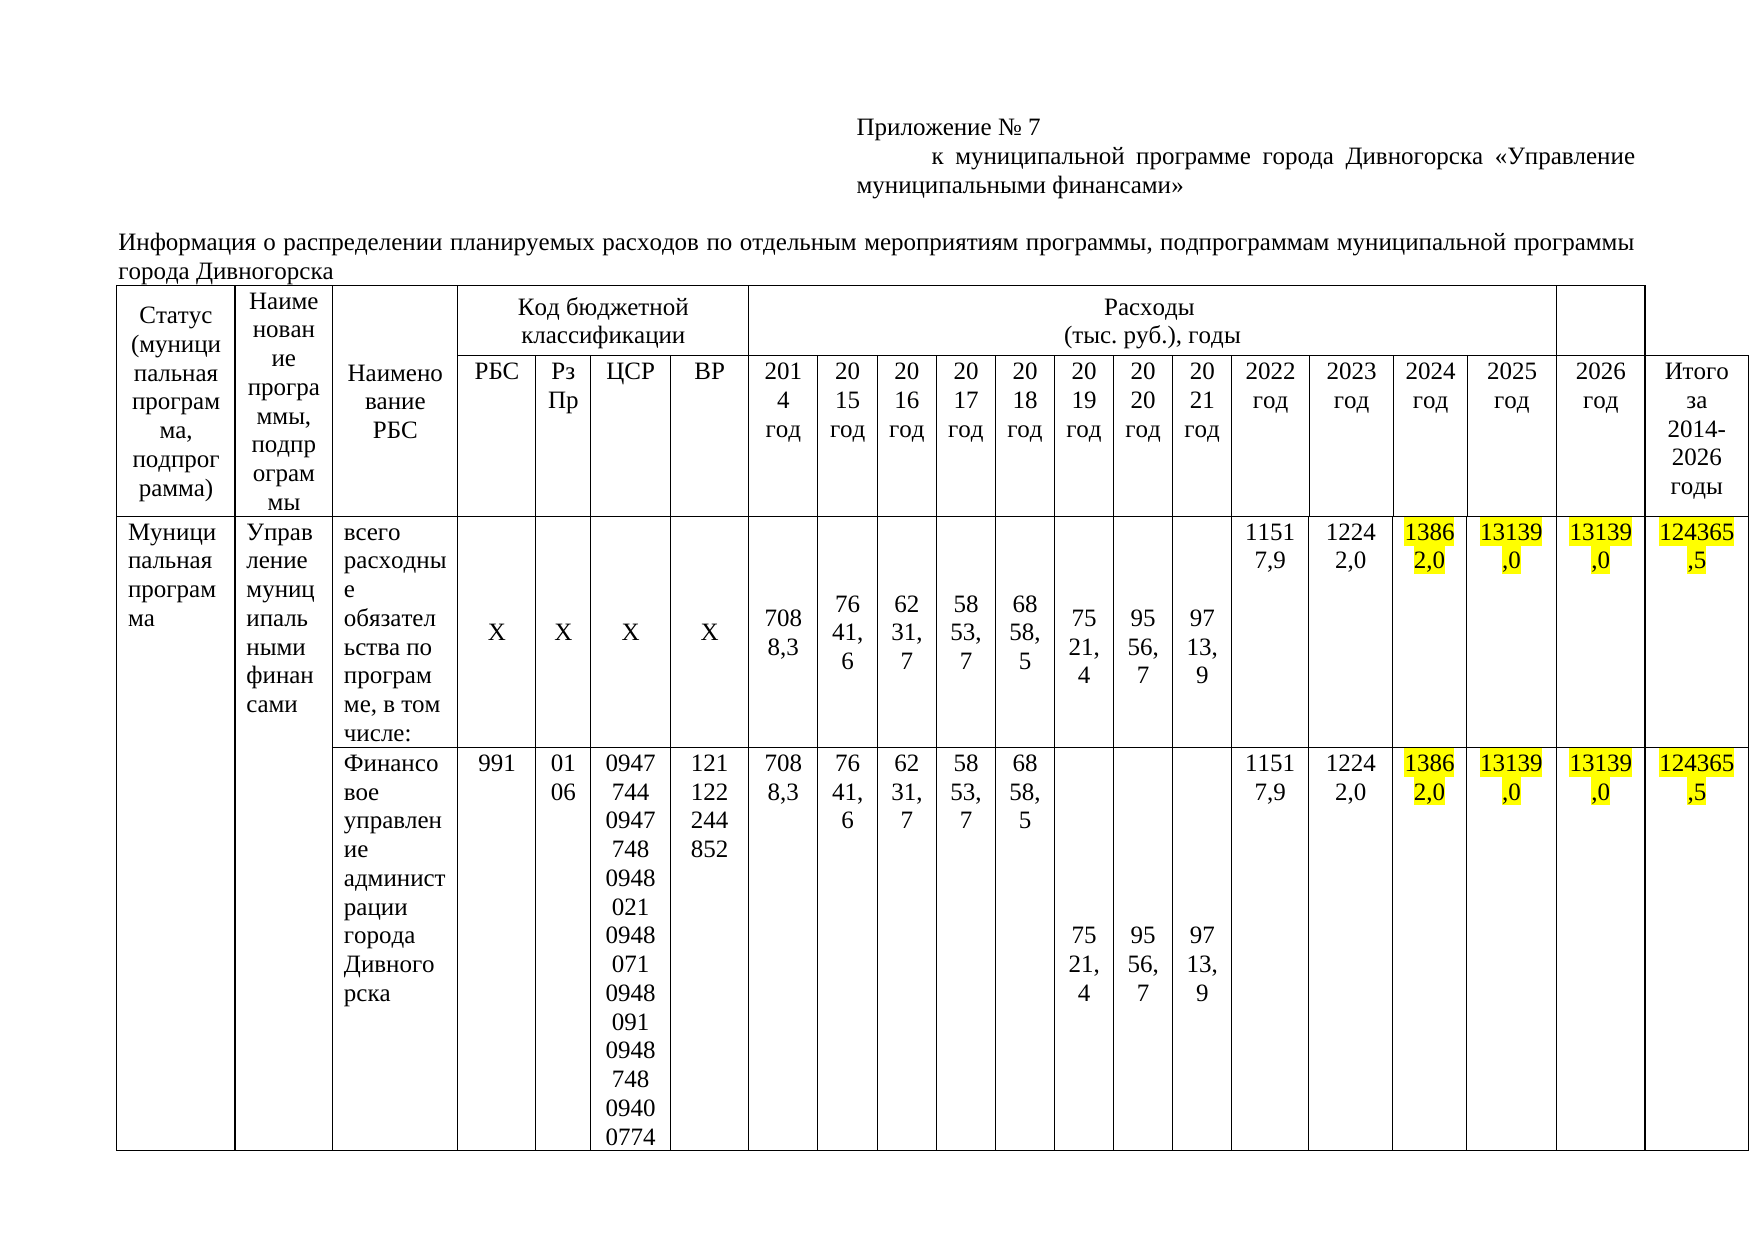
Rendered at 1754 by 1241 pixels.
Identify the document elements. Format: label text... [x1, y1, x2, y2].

table_cell Итого за 2014-2026 годы [1646, 356, 1748, 516]
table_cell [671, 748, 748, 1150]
table_cell 2015 год [818, 356, 877, 516]
table_cell Х [458, 517, 535, 747]
table_cell ВР [671, 356, 748, 516]
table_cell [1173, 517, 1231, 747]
table_header Расходы (тыс. руб.), годы [749, 286, 1556, 355]
table_cell Х [671, 517, 748, 747]
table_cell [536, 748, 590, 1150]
text Приложение № 7 [856, 112, 1636, 141]
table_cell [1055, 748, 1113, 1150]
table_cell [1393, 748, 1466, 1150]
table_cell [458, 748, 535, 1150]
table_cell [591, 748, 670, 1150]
text Информация о распределении планируемых расходов по отдельным мероприятиям программы, подпрограммам муниципальной программы города Дивногорска [118, 227, 1636, 285]
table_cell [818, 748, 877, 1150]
table_cell 2020 год [1114, 356, 1172, 516]
table_cell Муниципальная программа [117, 517, 234, 1150]
table_cell 2026 год [1557, 356, 1644, 516]
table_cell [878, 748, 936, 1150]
text к муниципальной программе города Дивногорска «Управление муниципальными финансами» [856, 141, 1636, 198]
table_cell ЦСР [591, 356, 670, 516]
table_cell 2018 год [996, 356, 1054, 516]
table_cell 2024 год [1394, 356, 1467, 516]
table_cell 9556,7 [1114, 517, 1172, 747]
table_cell 7521,4 [1055, 517, 1113, 747]
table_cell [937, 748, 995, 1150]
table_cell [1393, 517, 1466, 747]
table_cell 5853,7 [937, 517, 995, 747]
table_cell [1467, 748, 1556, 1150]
table_cell 2016 год [878, 356, 936, 516]
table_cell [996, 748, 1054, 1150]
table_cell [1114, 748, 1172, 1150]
table_cell 6858,5 [996, 517, 1054, 747]
table_cell 2023 год [1310, 356, 1393, 516]
table_cell 2025 год [1468, 356, 1556, 516]
table_cell 2017 год [937, 356, 995, 516]
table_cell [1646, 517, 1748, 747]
table_cell 2014 год [749, 356, 817, 516]
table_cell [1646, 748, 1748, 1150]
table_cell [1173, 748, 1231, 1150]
table_cell 2021 год [1173, 356, 1231, 516]
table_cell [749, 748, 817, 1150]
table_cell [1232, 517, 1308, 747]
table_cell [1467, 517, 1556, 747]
table_cell Рз Пр [536, 356, 590, 516]
table_cell Управление муниципальными финансами [236, 517, 332, 1150]
table_cell РБС [458, 356, 535, 516]
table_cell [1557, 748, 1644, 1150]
table_cell 2022 год [1232, 356, 1309, 516]
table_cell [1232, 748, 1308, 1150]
table_cell 7088,3 [749, 517, 817, 747]
table_cell 2019 год [1055, 356, 1113, 516]
table_header Статус (муниципальная программа, подпрограмма) [117, 286, 234, 516]
table_cell Х [536, 517, 590, 747]
table_cell Х [591, 517, 670, 747]
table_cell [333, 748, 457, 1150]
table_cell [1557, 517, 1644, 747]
table_cell 7641,6 [818, 517, 877, 747]
table_header Наименование РБС [333, 286, 457, 516]
table_header Наименование программы, подпрограммы [236, 286, 332, 516]
table_cell 6231,7 [878, 517, 936, 747]
table_header Код бюджетной классификации [458, 286, 748, 355]
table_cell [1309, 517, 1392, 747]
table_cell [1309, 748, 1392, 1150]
table_header [1557, 286, 1644, 355]
table_cell всего расходные обязательства по программе, в том числе: [333, 517, 457, 747]
